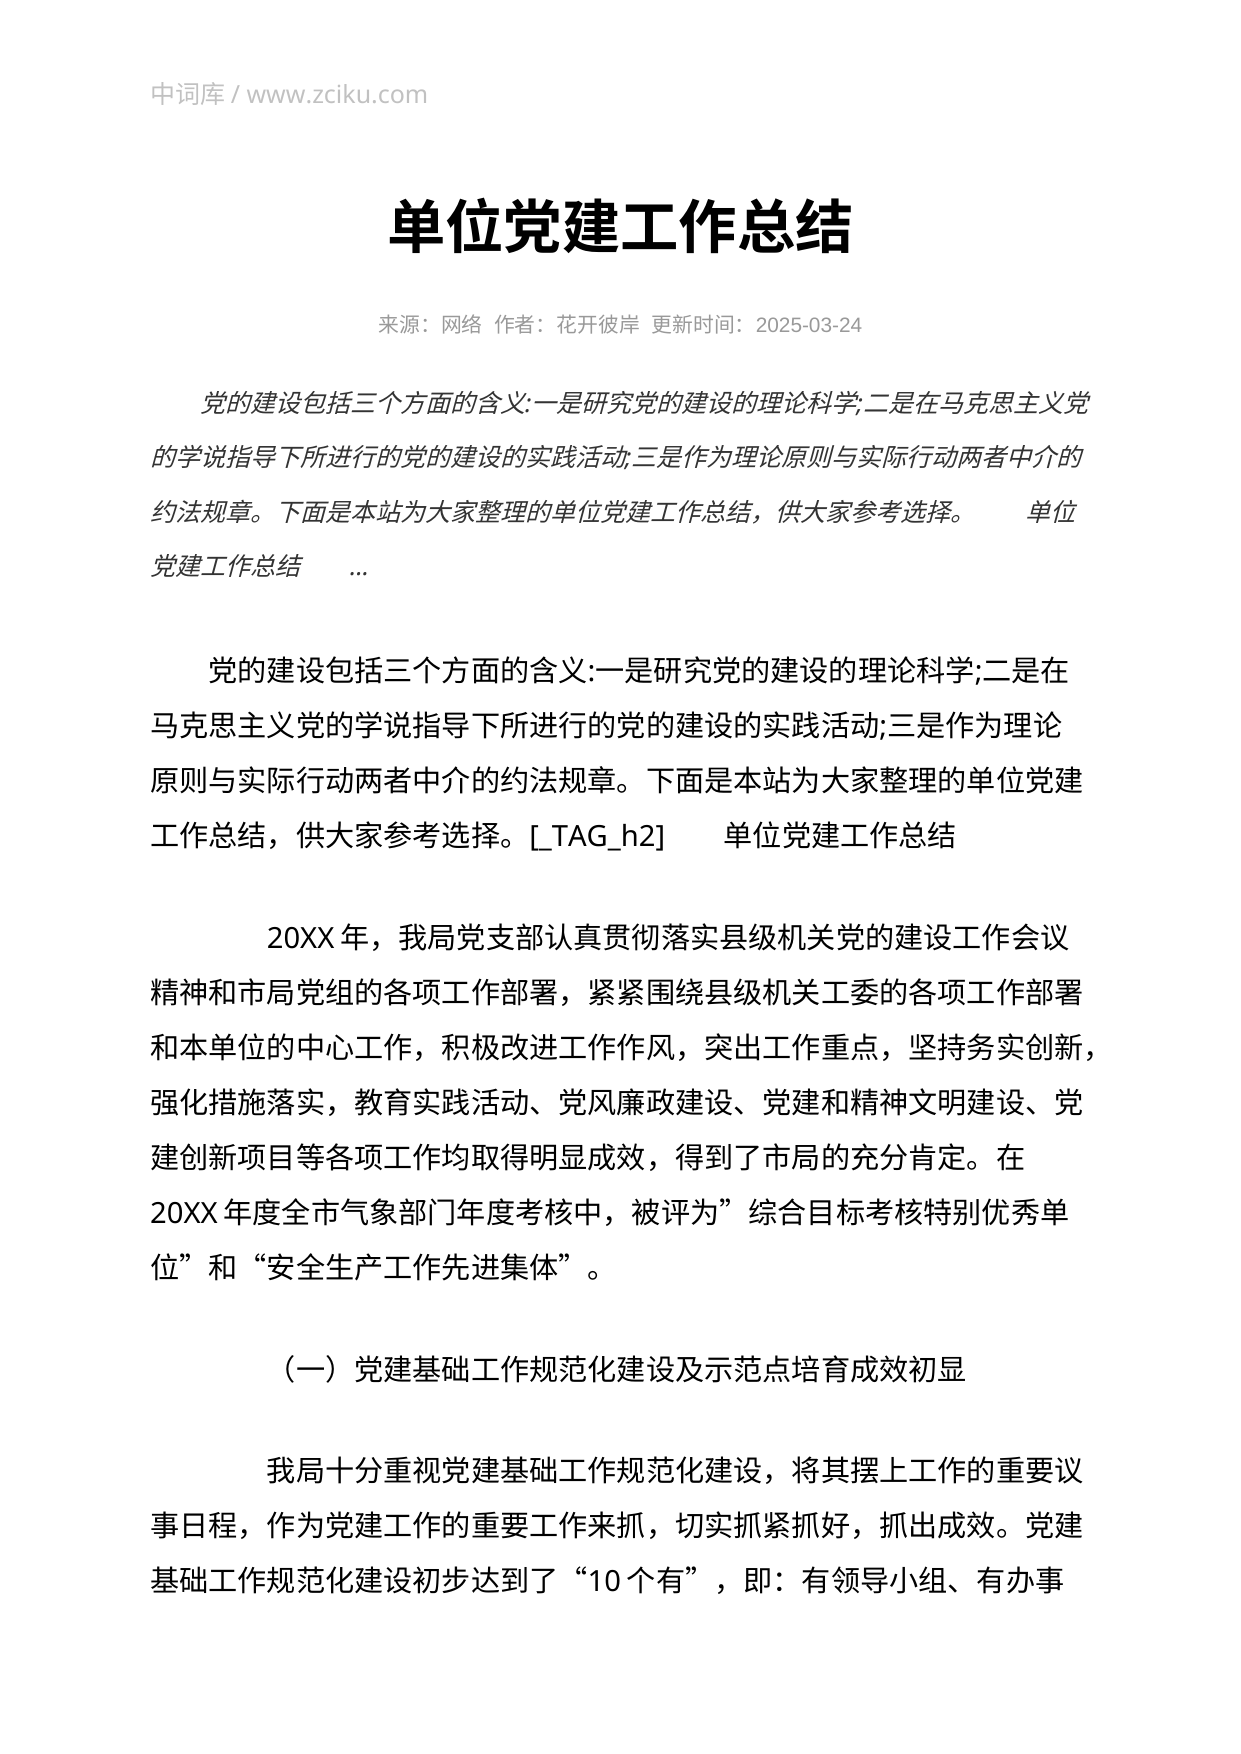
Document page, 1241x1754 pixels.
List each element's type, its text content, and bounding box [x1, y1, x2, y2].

text 党的建设包括三个方面的含义:一是研究党的建设的理论科学;二是在马克思主义党的学说指导下所进行的党的建设的实践活动;三是作为理论原则与实际行动两者中介的约法规章。下面是本站为大家整理的单位党建工作总结，供大家参考选择。[_TAG_h2] 单位党建工作总结 [150, 648, 1090, 855]
text 党的建设包括三个方面的含义:一是研究党的建设的理论科学;二是在马克思主义党的学说指导下所进行的党的建设的实践活动;三是作为理论原则与实际行动两者中介的约法规章。下面是本站为大家整理的单位党建工作总结，供大家参考选择。 单位党建工作总结 ... [150, 383, 1090, 583]
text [150, 1448, 1090, 1600]
subtitle 单位党建工作总结 [150, 181, 1090, 266]
text 来源：网络 作者：花开彼岸 更新时间：2025-03-24 [150, 313, 1090, 337]
text 20XX年，我局党支部认真贯彻落实县级机关党的建设工作会议精神和市局党组的各项工作部署，紧紧围绕县级机关工委的各项工作部署和本单位的中心工作，积极改进工作作风，突出工作重点，坚持务实创新，强化措施落实，教育实践活动、党风廉政建设、党建和精神文明建设、党建创新项目等各项工作均取得明显成效，得到了市局的充分肯定。在20XX年度全市气象部门年度考核中，被评为”综合目标考核特别优秀单位”和“安全生产工作先进集体”。 [150, 915, 1090, 1287]
text （一）党建基础工作规范化建设及示范点培育成效初显 [150, 1346, 1090, 1388]
